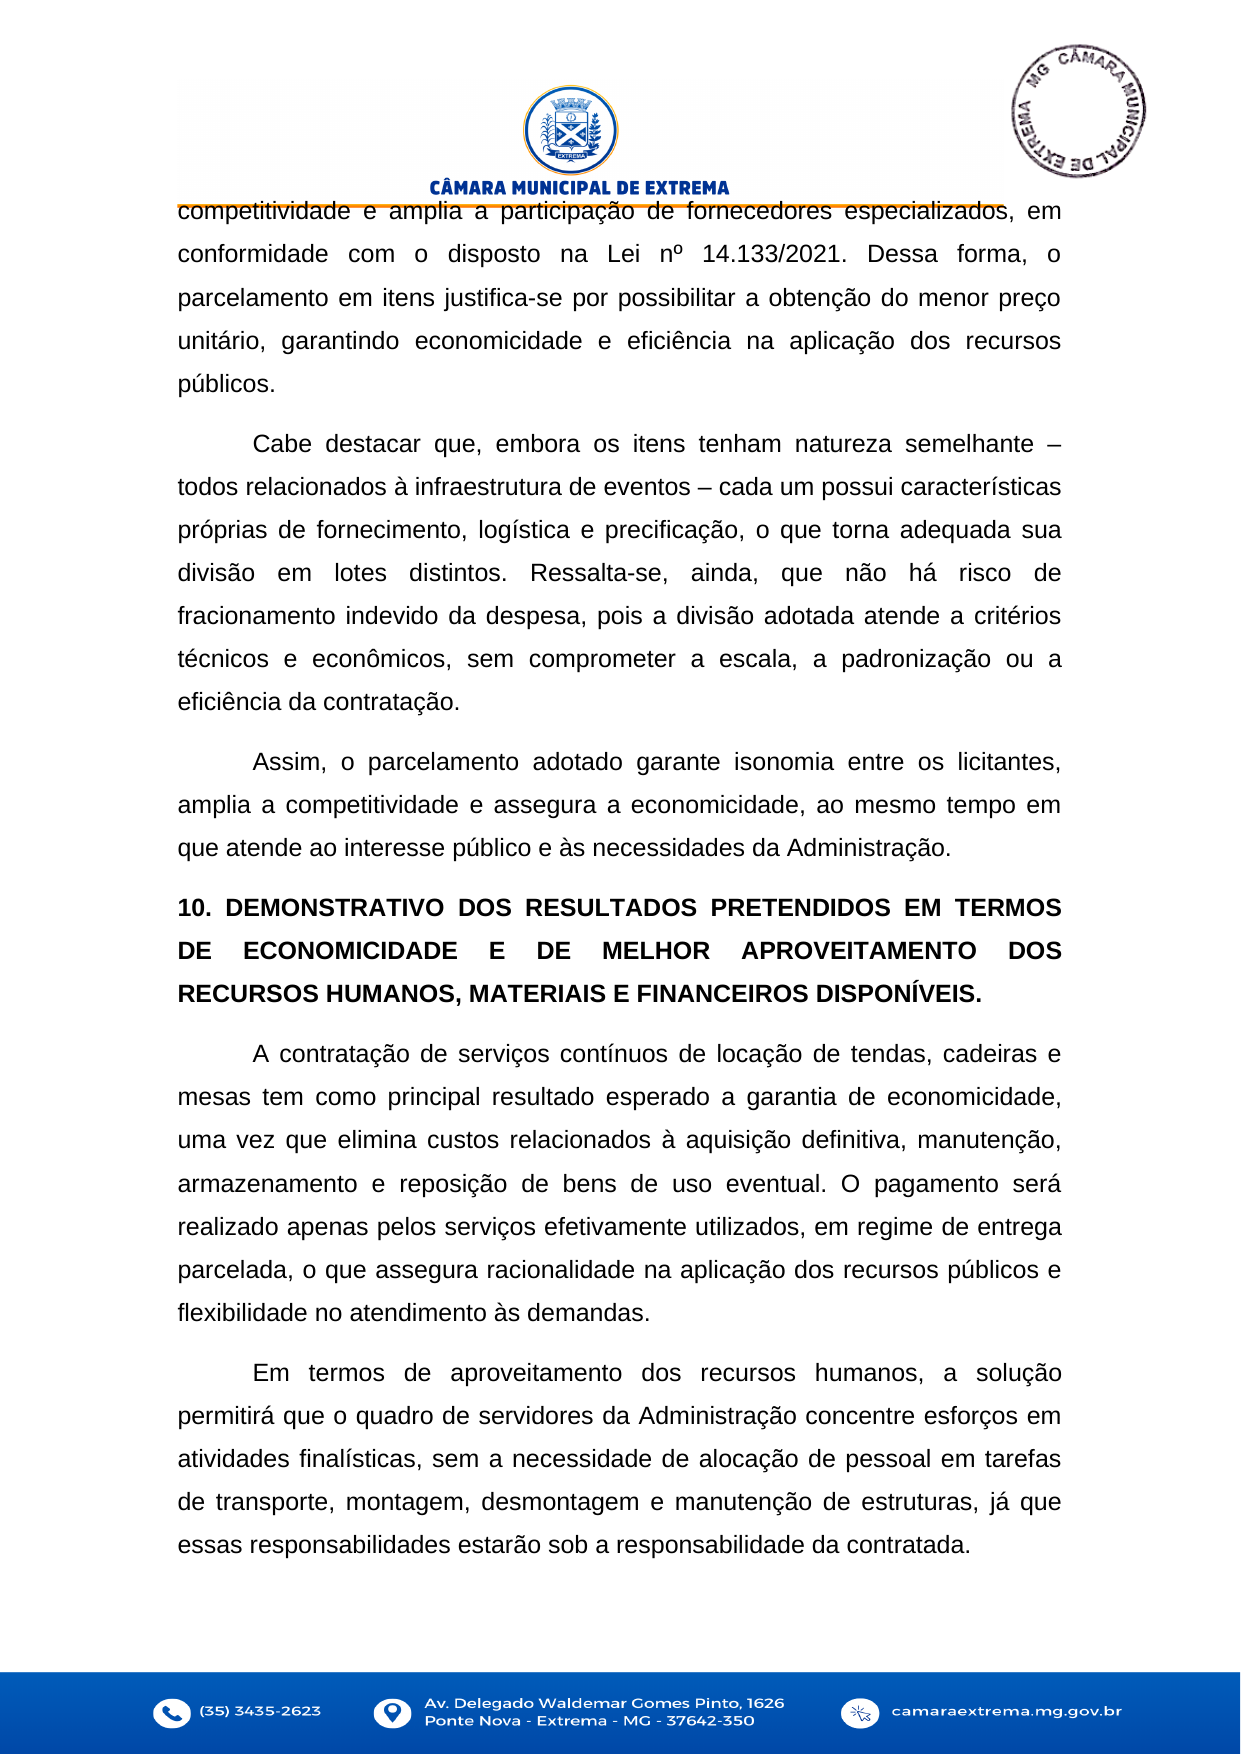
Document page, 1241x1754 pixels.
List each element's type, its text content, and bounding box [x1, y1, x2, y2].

picture [1005, 34, 1154, 193]
text Em termos de aproveitamento dos recursos humanos, a solução permitirá que o quadro de servidores da Administração concentre esforços em atividades finalísticas, sem a necessidade de alocação de pessoal em tarefas de transporte, montagem, desmontagem e manutenção de estruturas, já que essas responsabilidades estarão sob a responsabilidade da contratada. [177, 1358, 1063, 1559]
picture [177, 79, 1004, 196]
text A contratação de serviços contínuos de locação de tendas, cadeiras e mesas tem como principal resultado esperado a garantia de economicidade, uma vez que elimina custos relacionados à aquisição definitiva, manutenção, armazenamento e reposição de bens de uso eventual. O pagamento será realizado apenas pelos serviços efetivamente utilizados, em regime de entrega parcelada, o que assegura racionalidade na aplicação dos recursos públicos e flexibilidade no atendimento às demandas. [177, 1039, 1063, 1327]
text 10. DEMONSTRATIVO DOS RESULTADOS PRETENDIDOS EM TERMOS DE ECONOMICIDADE E DE MELHOR APROVEITAMENTO DOS RECURSOS HUMANOS, MATERIAIS E FINANCEIROS DISPONÍVEIS. [177, 893, 1063, 1008]
text Cabe destacar que, embora os itens tenham natureza semelhante – todos relacionados à infraestrutura de eventos – cada um possui características próprias de fornecimento, logística e precificação, o que torna adequada sua divisão em lotes distintos. Ressalta-se, ainda, que não há risco de fracionamento indevido da despesa, pois a divisão adotada atende a critérios técnicos e econômicos, sem comprometer a escala, a padronização ou a eficiência da contratação. [177, 428, 1063, 716]
picture [0, 1670, 1241, 1754]
text Assim, o parcelamento adotado garante isonomia entre os licitantes, amplia a competitividade e assegura a economicidade, ao mesmo tempo em que atende ao interesse público e às necessidades da Administração. [177, 747, 1063, 862]
